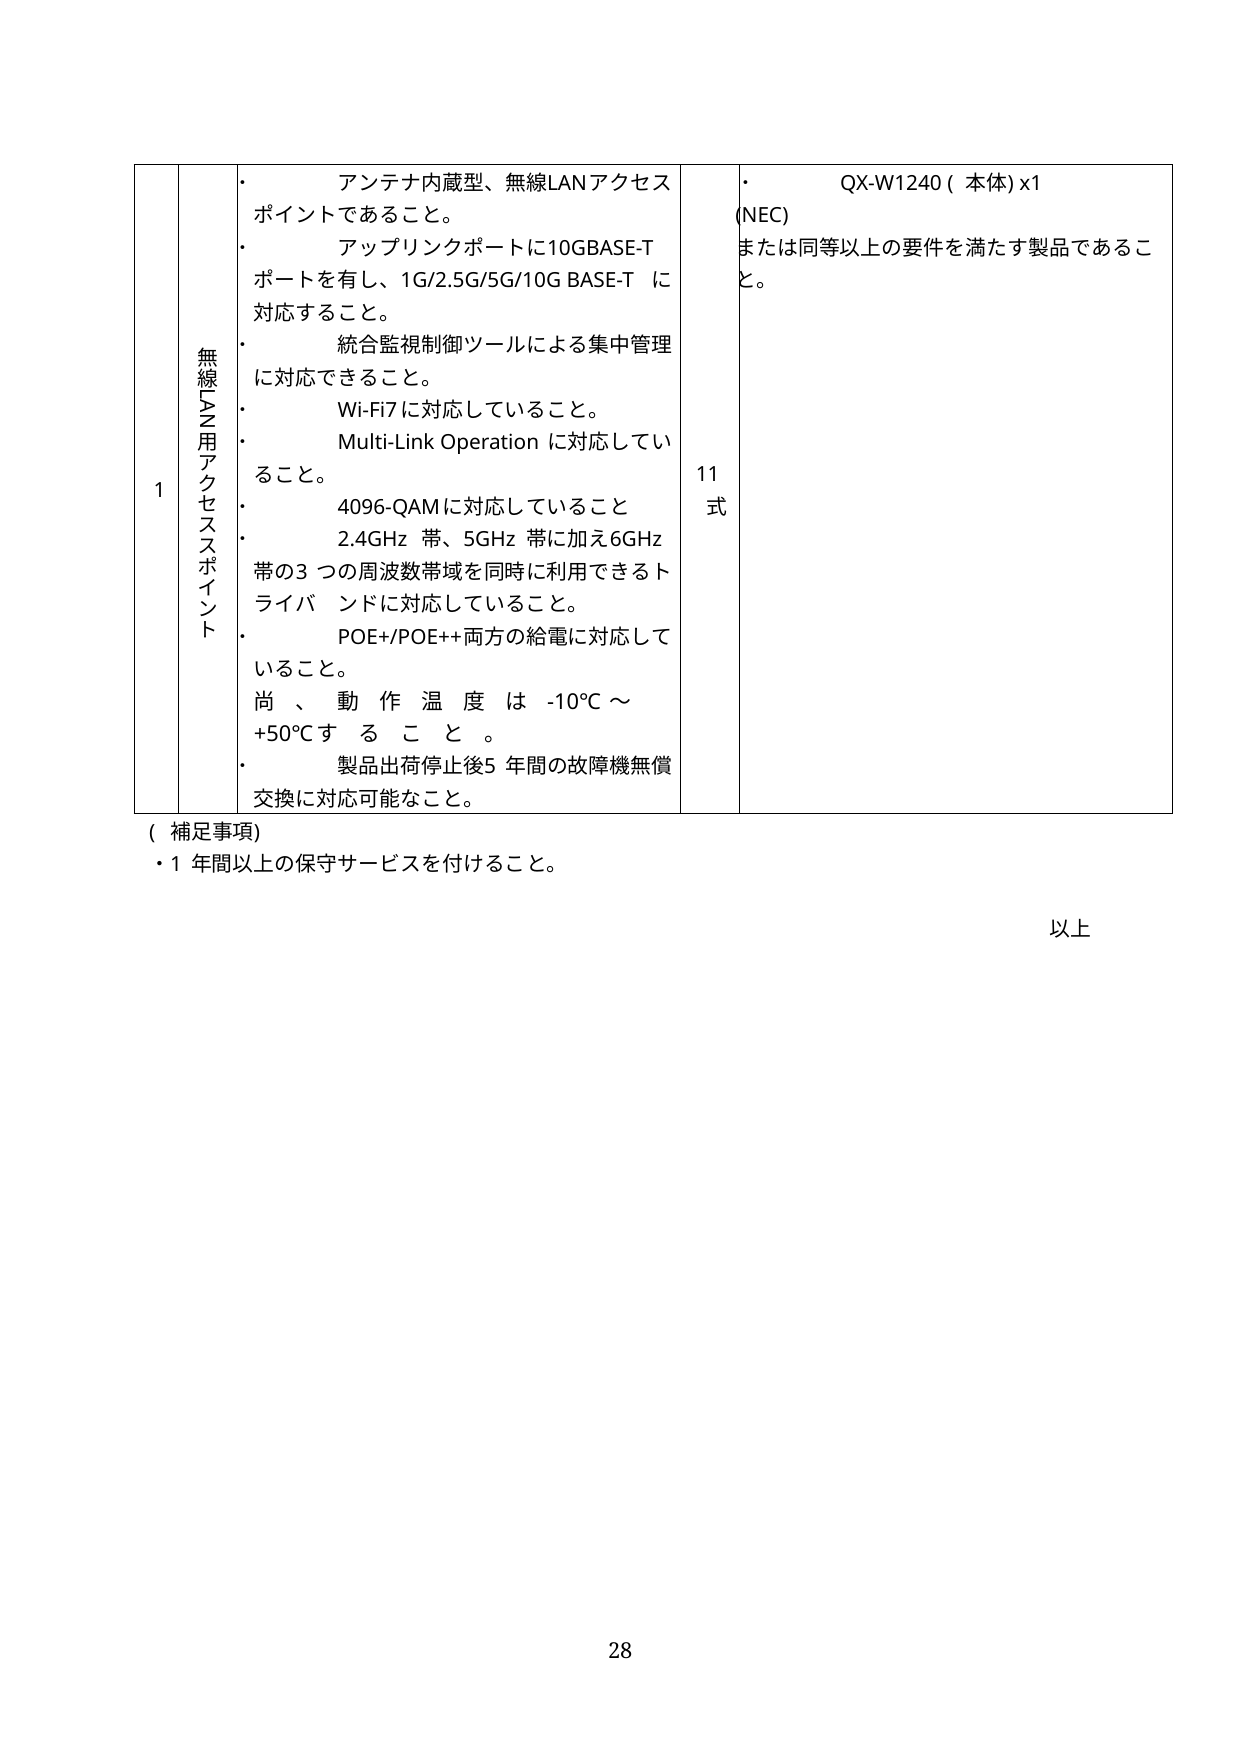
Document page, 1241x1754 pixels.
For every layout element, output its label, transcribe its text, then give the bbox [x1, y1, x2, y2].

table_cell 1 [135, 165, 178, 813]
text 以上 [149, 911, 1091, 944]
table_cell 無線LAN用アクセススポイント [179, 165, 237, 813]
table_cell QX-W1240 (本体) x1 (NEC) または同等以上の要件を満たす製品であること。 [740, 165, 1172, 813]
text (補足事項) [149, 814, 1091, 847]
table_cell アンテナ内蔵型、無線LANアクセスポイントであること。 アップリンクポートに10GBASE-Tポートを有し、1G/2.5G/5G/10G BASE-Tに対応すること。 統合監視制御ツールによる集中管理に対応できること。 Wi-Fi7に対応していること。 Multi-Link Operationに対応していること。 4096-QAMに対応していること 2.4GHz帯、5GHz帯に加え6GHz帯の3つの周波数帯域を同時に利用できるトライバンドに対応していること。 POE+/POE++両方の給電に対応していること。 尚、動作温度は-10℃～+50℃すること。 製品出荷停止後5年間の故障機無償交換に対応可能なこと。 [238, 165, 680, 813]
text ・1年間以上の保守サービスを付けること。 [149, 847, 1091, 879]
table_cell 11 式 [681, 165, 739, 813]
